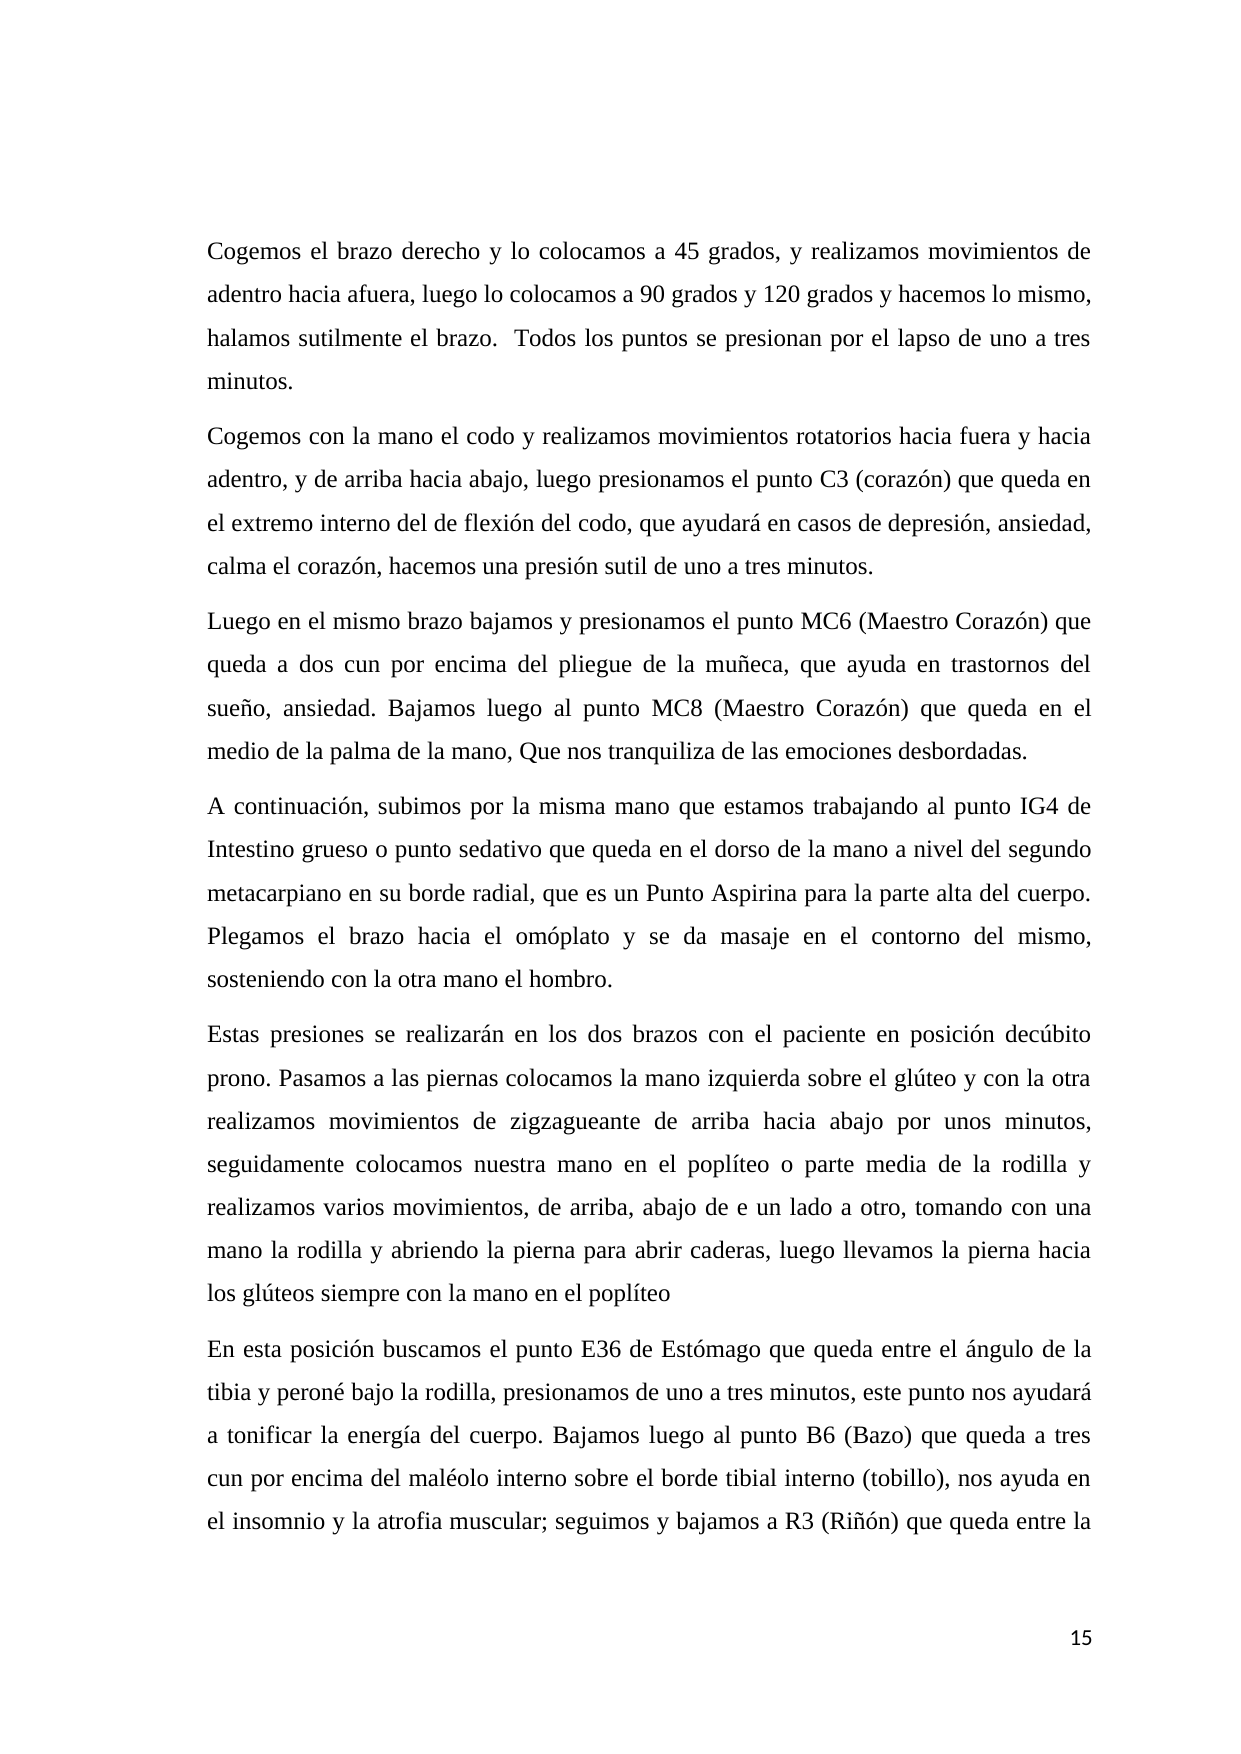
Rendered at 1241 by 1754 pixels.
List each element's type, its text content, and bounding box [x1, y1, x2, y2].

text Estas presiones se realizarán en los dos brazos con el paciente en posición decúbito prono. Pasamos a las piernas colocamos la mano izquierda sobre el glúteo y con la otra realizamos movimientos de zigzagueante de arriba hacia abajo por unos minutos, seguidamente colocamos nuestra mano en el poplíteo o parte media de la rodilla y realizamos varios movimientos, de arriba, abajo de e un lado a otro, tomando con una mano la rodilla y abriendo la pierna para abrir caderas, luego llevamos la pierna hacia los glúteos siempre con la mano en el poplíteo [207, 1019, 1092, 1307]
text Cogemos con la mano el codo y realizamos movimientos rotatorios hacia fuera y hacia adentro, y de arriba hacia abajo, luego presionamos el punto C3 (corazón) que queda en el extremo interno del de flexión del codo, que ayudará en casos de depresión, ansiedad, calma el corazón, hacemos una presión sutil de uno a tres minutos. [207, 421, 1092, 579]
text Luego en el mismo brazo bajamos y presionamos el punto MC6 (Maestro Corazón) que queda a dos cun por encima del pliegue de la muñeca, que ayuda en trastornos del sueño, ansiedad. Bajamos luego al punto MC8 (Maestro Corazón) que queda en el medio de la palma de la mano, Que nos tranquiliza de las emociones desbordadas. [207, 606, 1092, 764]
text A continuación, subimos por la misma mano que estamos trabajando al punto IG4 de Intestino grueso o punto sedativo que queda en el dorso de la mano a nivel del segundo metacarpiano en su borde radial, que es un Punto Aspirina para la parte alta del cuerpo. Plegamos el brazo hacia el omóplato y se da masaje en el contorno del mismo, sosteniendo con la otra mano el hombro. [207, 791, 1092, 993]
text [207, 1334, 1092, 1535]
text Cogemos el brazo derecho y lo colocamos a 45 grados, y realizamos movimientos de adentro hacia afuera, luego lo colocamos a 90 grados y 120 grados y hacemos lo mismo, halamos sutilmente el brazo. Todos los puntos se presionan por el lapso de uno a tres minutos. [207, 236, 1092, 394]
